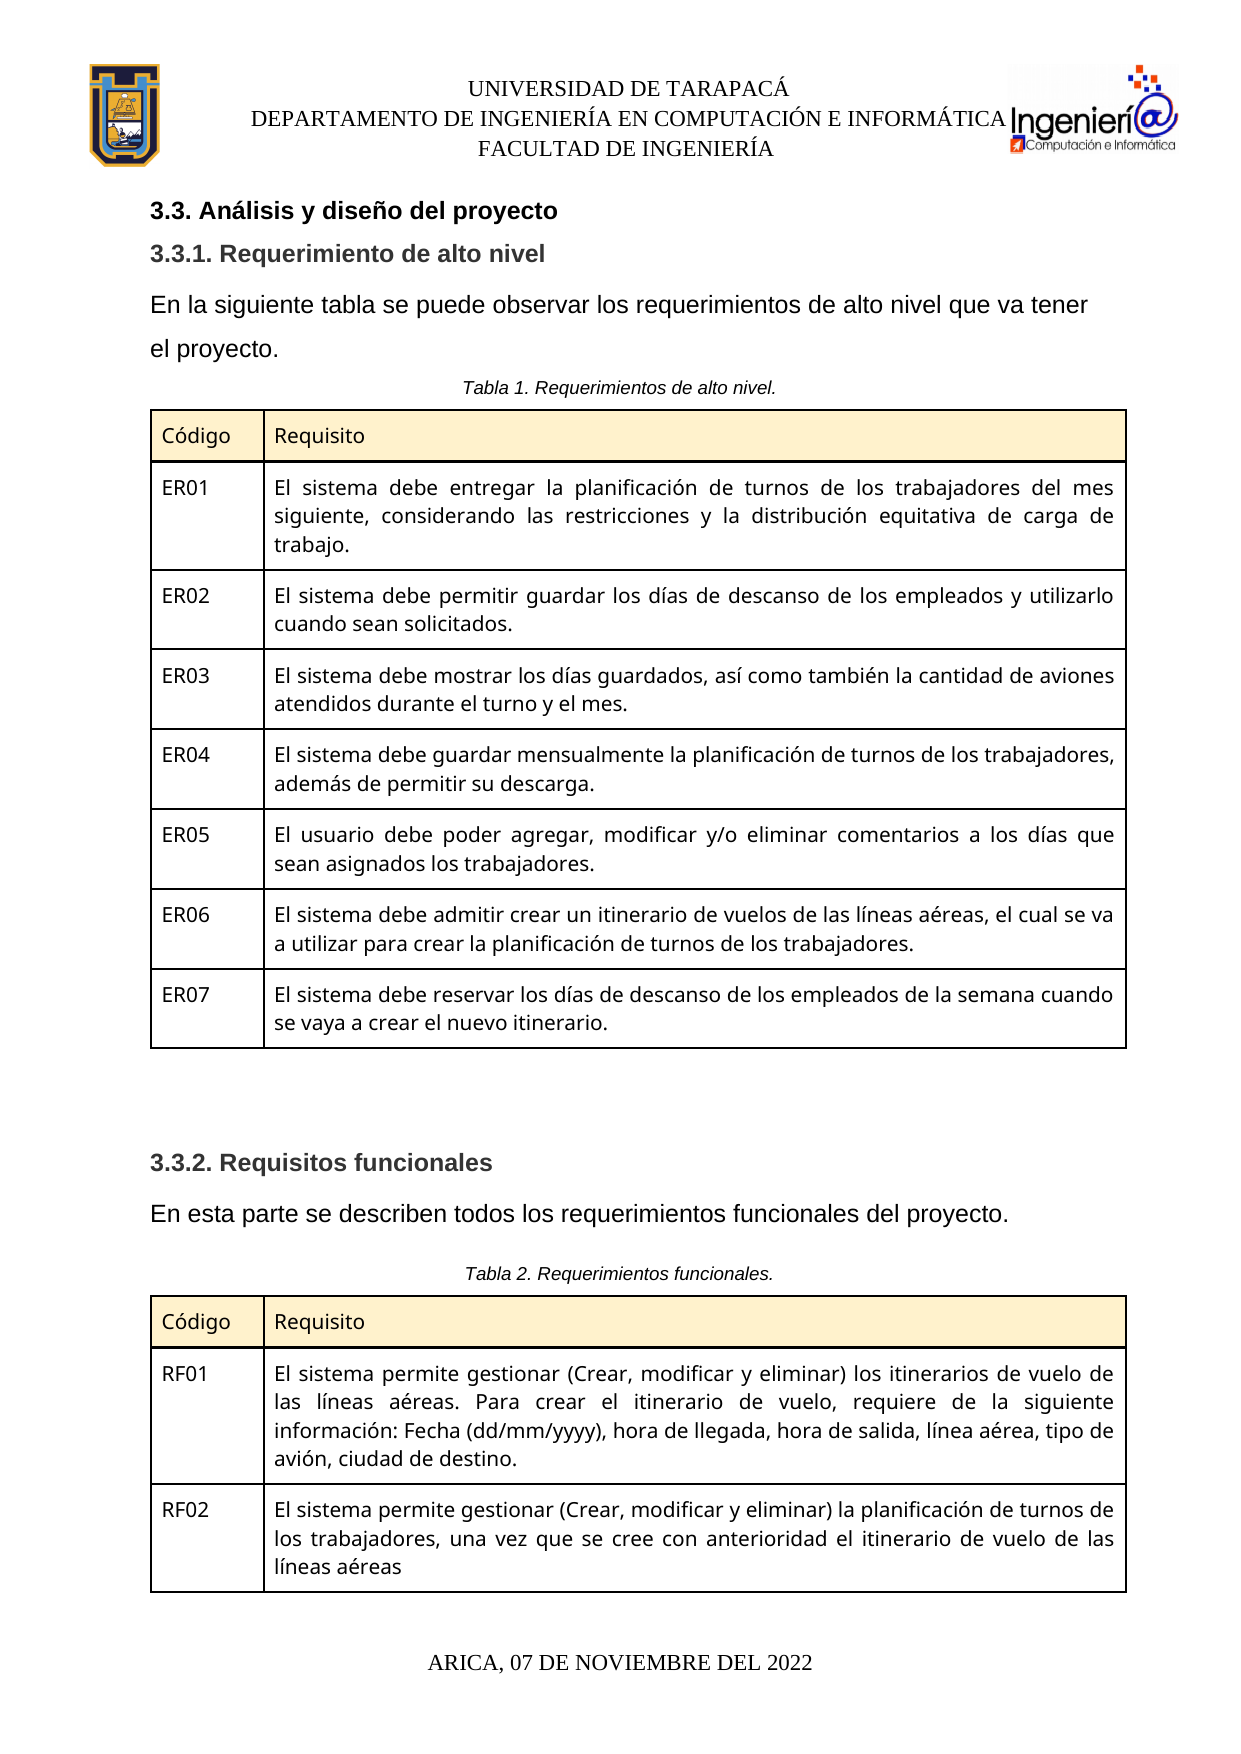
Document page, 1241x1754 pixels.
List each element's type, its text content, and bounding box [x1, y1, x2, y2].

table_cell El usuario debe poder agregar, modificar y/o eliminar comentarios a los días que sean asignados los trabajadores. [265, 810, 1125, 888]
table_cell ER04 [152, 730, 263, 808]
text En la siguiente tabla se puede observar los requerimientos de alto nivel que va tener el proyecto. [150, 290, 1090, 362]
table_cell El sistema debe guardar mensualmente la planificación de turnos de los trabajadores, además de permitir su descarga. [265, 730, 1125, 808]
table_cell RF01 [152, 1349, 263, 1483]
table_cell El sistema debe admitir crear un itinerario de vuelos de las líneas aéreas, el cual se va a utilizar para crear la planificación de turnos de los trabajadores. [265, 890, 1125, 967]
picture [89, 64, 160, 169]
subtitle 3.3. Análisis y diseño del proyecto [150, 196, 1090, 224]
table_cell El sistema permite gestionar (Crear, modificar y eliminar) los itinerarios de vuelo de las líneas aéreas. Para crear el itinerario de vuelo, requiere de la siguiente información: Fecha (dd/mm/yyyy), hora de llegada, hora de salida, línea aérea, tipo de avión, ciudad de destino. [265, 1349, 1125, 1483]
table_cell El sistema debe entregar la planificación de turnos de los trabajadores del mes siguiente, considerando las restricciones y la distribución equitativa de carga de trabajo. [265, 463, 1125, 568]
table_cell ER07 [152, 970, 263, 1047]
table_cell El sistema debe permitir guardar los días de descanso de los empleados y utilizarlo cuando sean solicitados. [265, 571, 1125, 648]
table_cell ER03 [152, 650, 263, 728]
table_cell RF02 [152, 1485, 263, 1591]
table_cell ER05 [152, 810, 263, 888]
subtitle 3.3.2. Requisitos funcionales [150, 1148, 1090, 1177]
text Tabla 1. Requerimientos de alto nivel. [150, 377, 1090, 398]
table_header Requisito [265, 1297, 1125, 1346]
table_cell ER06 [152, 890, 263, 967]
table_cell ER01 [152, 463, 263, 568]
text En esta parte se describen todos los requerimientos funcionales del proyecto. [150, 1199, 1090, 1228]
table_cell El sistema permite gestionar (Crear, modificar y eliminar) la planificación de turnos de los trabajadores, una vez que se cree con anterioridad el itinerario de vuelo de las líneas aéreas [265, 1485, 1125, 1591]
subtitle 3.3.1. Requerimiento de alto nivel [150, 239, 1090, 268]
table_header Requisito [265, 411, 1125, 460]
picture [1007, 64, 1179, 154]
table_header Código [152, 411, 263, 460]
text Tabla 2. Requerimientos funcionales. [150, 1263, 1090, 1284]
table_cell El sistema debe mostrar los días guardados, así como también la cantidad de aviones atendidos durante el turno y el mes. [265, 650, 1125, 728]
table_cell ER02 [152, 571, 263, 648]
table_header Código [152, 1297, 263, 1346]
table_cell El sistema debe reservar los días de descanso de los empleados de la semana cuando se vaya a crear el nuevo itinerario. [265, 970, 1125, 1047]
